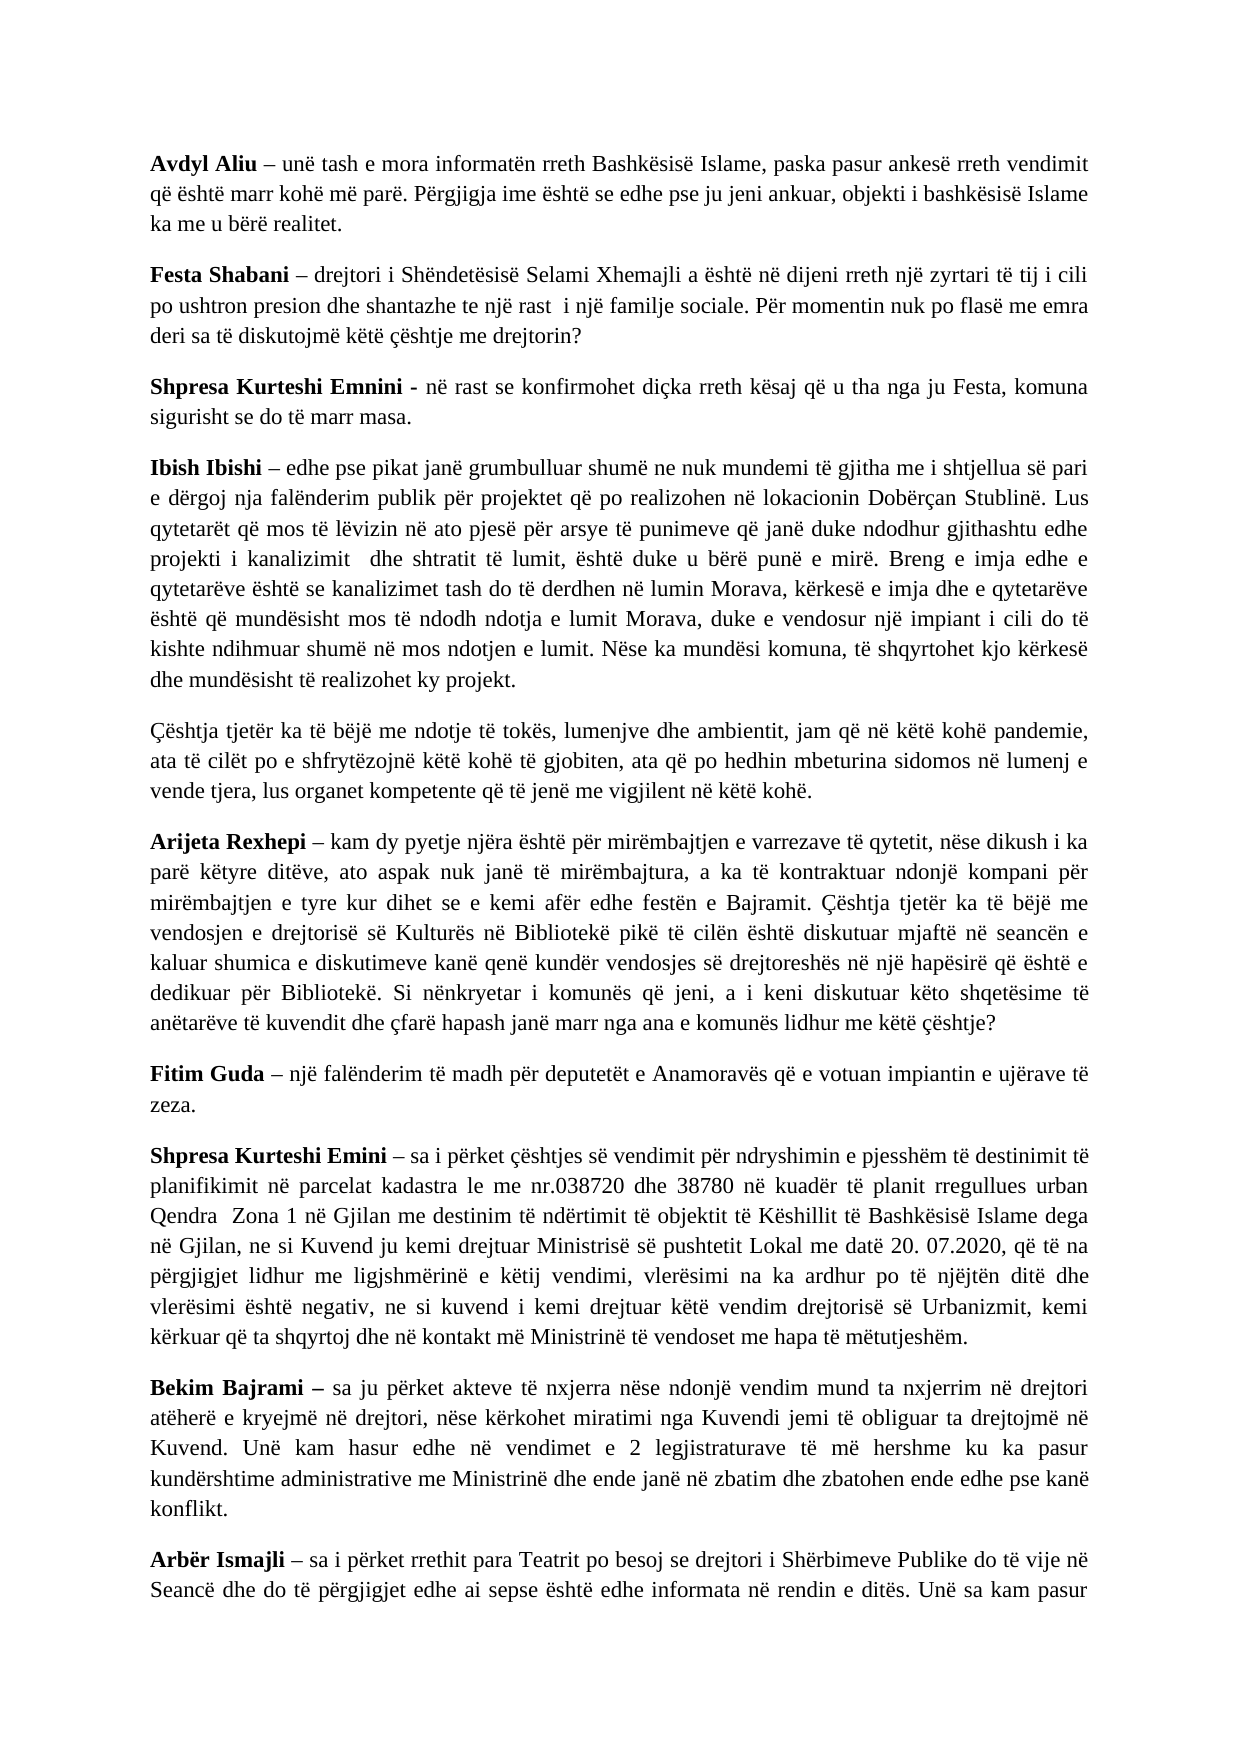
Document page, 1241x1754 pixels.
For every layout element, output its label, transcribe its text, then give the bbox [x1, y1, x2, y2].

text Avdyl Aliu – unë tash e mora informatën rreth Bashkësisë Islame, paska pasur ankesë rreth vendimit që është marr kohë më parë. Përgjigja ime është se edhe pse ju jeni ankuar, objekti i bashkësisë Islame ka me u bërë realitet. [150, 150, 1090, 237]
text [150, 1546, 1090, 1602]
text Shpresa Kurteshi Emnini - në rast se konfirmohet diçka rreth kësaj që u tha nga ju Festa, komuna sigurisht se do të marr masa. [150, 373, 1090, 429]
text Fitim Guda – një falënderim të madh për deputetët e Anamoravës që e votuan impiantin e ujërave të zeza. [150, 1060, 1090, 1117]
text Festa Shabani – drejtori i Shëndetësisë Selami Xhemajli a është në dijeni rreth një zyrtari të tij i cili po ushtron presion dhe shantazhe te një rast i një familje sociale. Për momentin nuk po flasë me emra deri sa të diskutojmë këtë çështje me drejtorin? [150, 261, 1090, 348]
text Shpresa Kurteshi Emini – sa i përket çështjes së vendimit për ndryshimin e pjesshëm të destinimit të planifikimit në parcelat kadastra le me nr.038720 dhe 38780 në kuadër të planit rregullues urban Qendra Zona 1 në Gjilan me destinim të ndërtimit të objektit të Këshillit të Bashkësisë Islame dega në Gjilan, ne si Kuvend ju kemi drejtuar Ministrisë së pushtetit Lokal me datë 20. 07.2020, që të na përgjigjet lidhur me ligjshmërinë e këtij vendimi, vlerësimi na ka ardhur po të njëjtën ditë dhe vlerësimi është negativ, ne si kuvend i kemi drejtuar këtë vendim drejtorisë së Urbanizmit, kemi kërkuar që ta shqyrtoj dhe në kontakt më Ministrinë të vendoset me hapa të mëtutjeshëm. [150, 1142, 1090, 1349]
text Bekim Bajrami – sa ju përket akteve të nxjerra nëse ndonjë vendim mund ta nxjerrim në drejtori atëherë e kryejmë në drejtori, nëse kërkohet miratimi nga Kuvendi jemi të obliguar ta drejtojmë në Kuvend. Unë kam hasur edhe në vendimet e 2 legjistraturave të më hershme ku ka pasur kundërshtime administrative me Ministrinë dhe ende janë në zbatim dhe zbatohen ende edhe pse kanë konflikt. [150, 1374, 1090, 1521]
text Arijeta Rexhepi – kam dy pyetje njëra është për mirëmbajtjen e varrezave të qytetit, nëse dikush i ka parë këtyre ditëve, ato aspak nuk janë të mirëmbajtura, a ka të kontraktuar ndonjë kompani për mirëmbajtjen e tyre kur dihet se e kemi afër edhe festën e Bajramit. Çështja tjetër ka të bëjë me vendosjen e drejtorisë së Kulturës në Bibliotekë pikë të cilën është diskutuar mjaftë në seancën e kaluar shumica e diskutimeve kanë qenë kundër vendosjes së drejtoreshës në një hapësirë që është e dedikuar për Bibliotekë. Si nënkryetar i komunës që jeni, a i keni diskutuar këto shqetësime të anëtarëve të kuvendit dhe çfarë hapash janë marr nga ana e komunës lidhur me këtë çështje? [150, 828, 1090, 1036]
text Çështja tjetër ka të bëjë me ndotje të tokës, lumenjve dhe ambientit, jam që në këtë kohë pandemie, ata të cilët po e shfrytëzojnë këtë kohë të gjobiten, ata që po hedhin mbeturina sidomos në lumenj e vende tjera, lus organet kompetente që të jenë me vigjilent në këtë kohë. [150, 717, 1090, 803]
text Ibish Ibishi – edhe pse pikat janë grumbulluar shumë ne nuk mundemi të gjitha me i shtjellua së pari e dërgoj nja falënderim publik për projektet që po realizohen në lokacionin Dobërçan Stublinë. Lus qytetarët që mos të lëvizin në ato pjesë për arsye të punimeve që janë duke ndodhur gjithashtu edhe projekti i kanalizimit dhe shtratit të lumit, është duke u bërë punë e mirë. Breng e imja edhe e qytetarëve është se kanalizimet tash do të derdhen në lumin Morava, kërkesë e imja dhe e qytetarëve është që mundësisht mos të ndodh ndotja e lumit Morava, duke e vendosur një impiant i cili do të kishte ndihmuar shumë në mos ndotjen e lumit. Nëse ka mundësi komuna, të shqyrtohet kjo kërkesë dhe mundësisht të realizohet ky projekt. [150, 454, 1090, 692]
